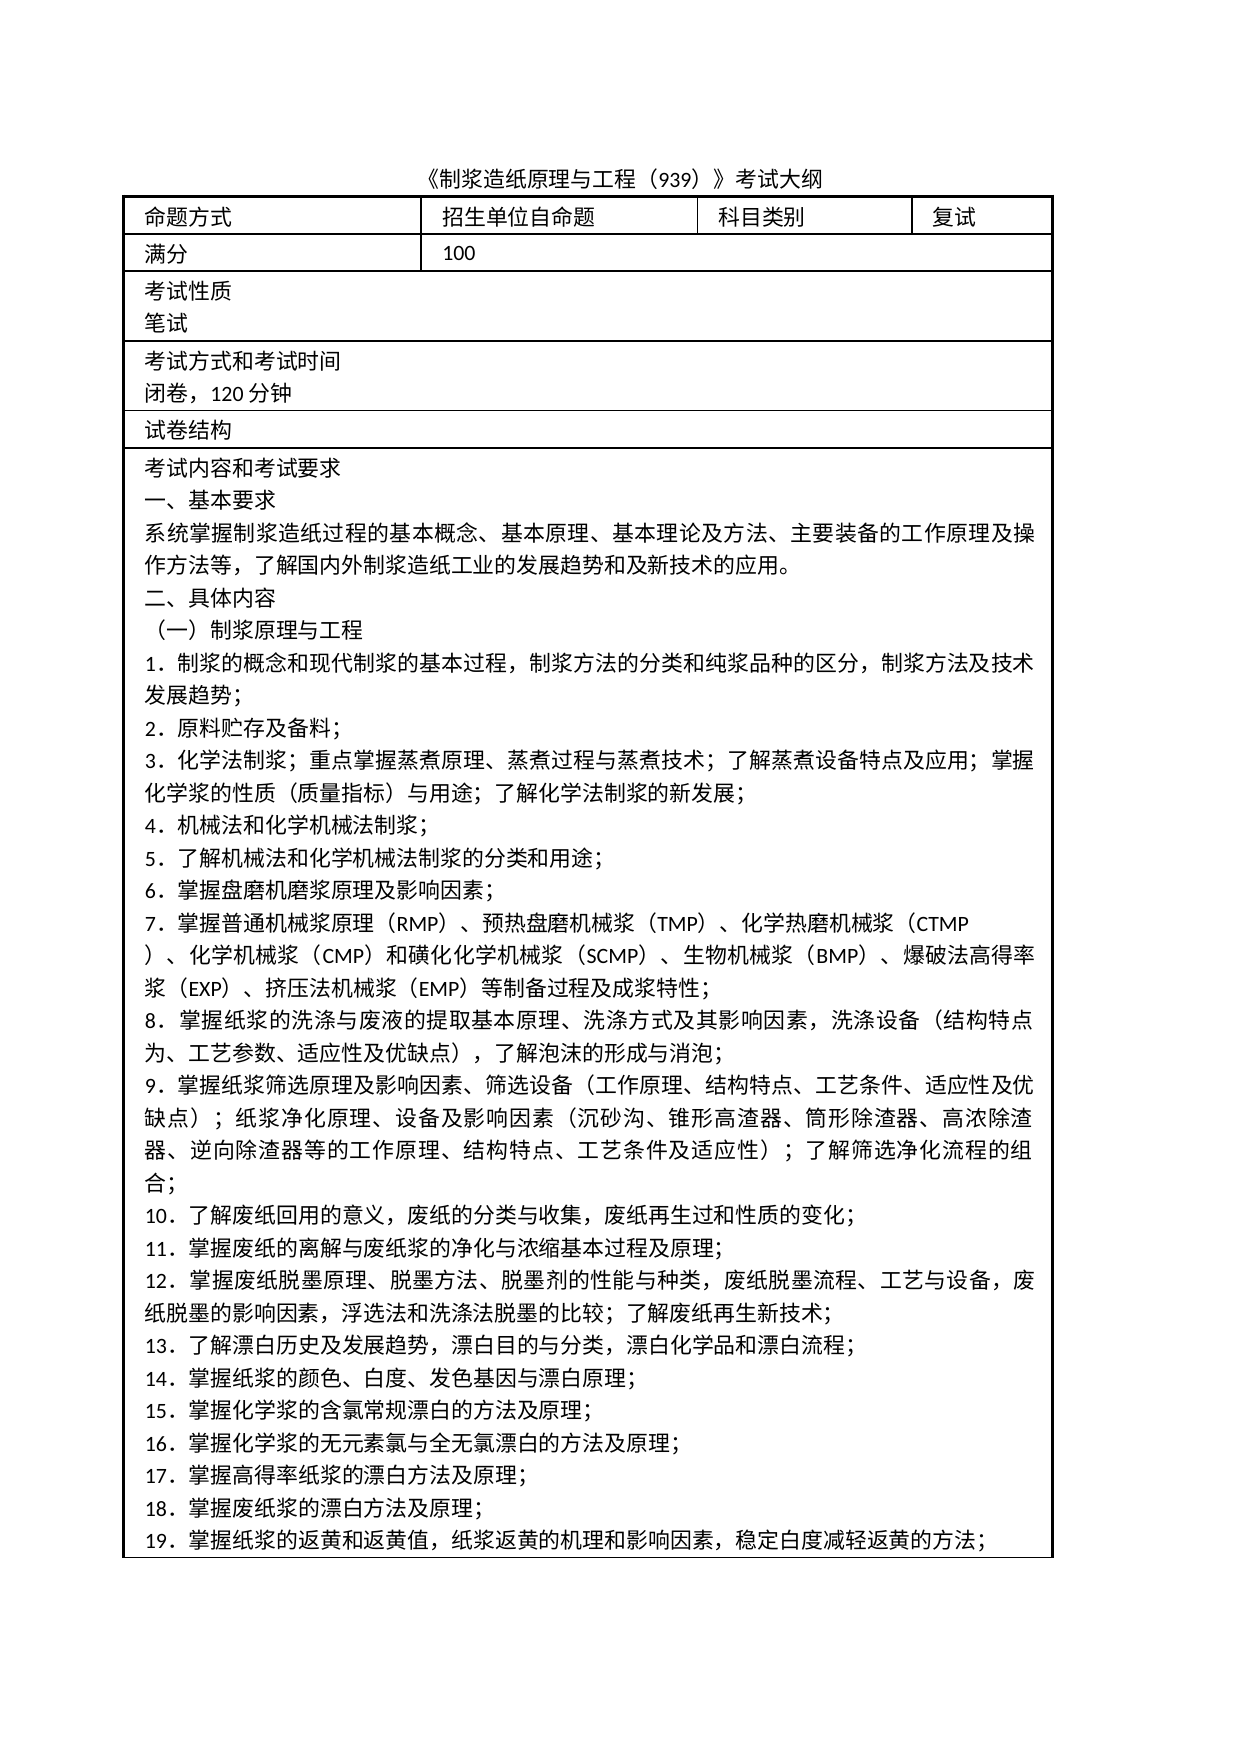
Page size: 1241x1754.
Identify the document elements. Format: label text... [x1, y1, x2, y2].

table_header 复试 [913, 198, 1051, 233]
table_header 命题方式 [125, 198, 420, 233]
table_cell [125, 449, 1051, 1557]
table_cell 100 [422, 235, 1051, 270]
table_header 招生单位自命题 [422, 198, 697, 233]
table_cell 满分 [125, 235, 420, 270]
table_cell 考试方式和考试时间 闭卷，120分钟 [125, 342, 1051, 410]
text 《制浆造纸原理与工程（939）》考试大纲 [187, 162, 1053, 194]
table_header 科目类别 [698, 198, 911, 233]
table_cell 考试性质 笔试 [125, 272, 1051, 340]
table_cell 试卷结构 [125, 411, 1051, 447]
